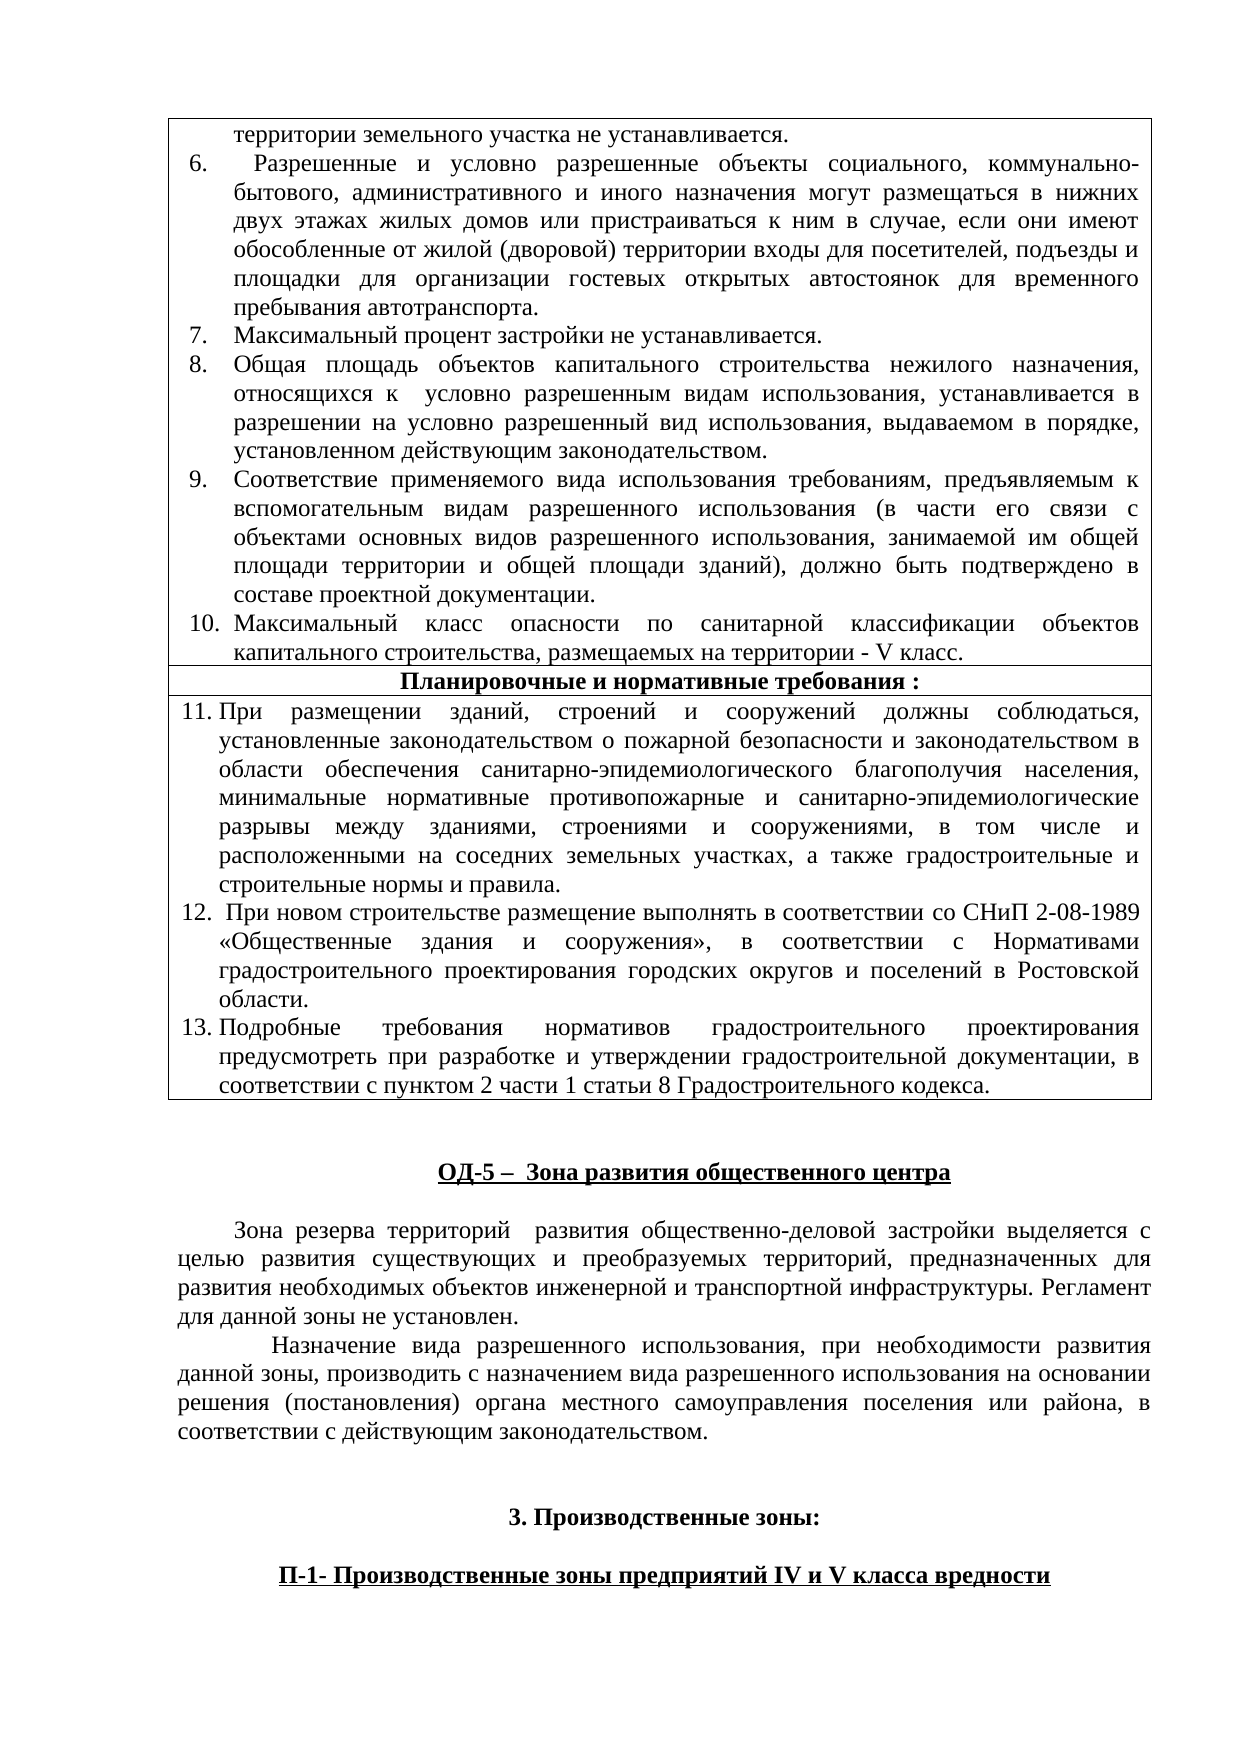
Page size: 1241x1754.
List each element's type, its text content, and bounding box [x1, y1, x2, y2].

table_cell Планировочные и нормативные требования : [169, 666, 1151, 695]
text Назначение вида разрешенного использования, при необходимости развития данной зоны, производить с назначением вида разрешенного использования на основании решения (постановления) органа местного самоуправления поселения или района, в соответствии с действующим законодательством. [177, 1330, 1152, 1445]
table_cell При размещении зданий, строений и сооружений должны соблюдаться, установленные законодательством о пожарной безопасности и законодательством в области обеспечения санитарно-эпидемиологического благополучия населения, минимальные нормативные противопожарные и санитарно-эпидемиологические разрывы между зданиями, строениями и сооружениями, в том числе и расположенными на соседних земельных участках, а также градостроительные и строительные нормы и правила. При новом строительстве размещение выполнять в соответствии со СНиП 2-08-1989 «Общественные здания и сооружения», в соответствии с Нормативами градостроительного проектирования городских округов и поселений в Ростовской области. Подробные требования нормативов градостроительного проектирования предусмотреть при разработке и утверждении градостроительной документации, в соответствии с пунктом 2 части 1 статьи 8 Градостроительного кодекса. [169, 696, 1151, 1099]
text Зона резерва территорий развития общественно-деловой застройки выделяется с целью развития существующих и преобразуемых территорий, предназначенных для развития необходимых объектов инженерной и транспортной инфраструктуры. Регламент для данной зоны не установлен. [177, 1215, 1152, 1330]
text 3. Производственные зоны: [177, 1502, 1152, 1531]
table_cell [169, 119, 1151, 665]
text ОД-5 – Зона развития общественного центра [177, 1157, 1152, 1186]
text П-1- Производственные зоны предприятий IV и V класса вредности [177, 1560, 1152, 1588]
